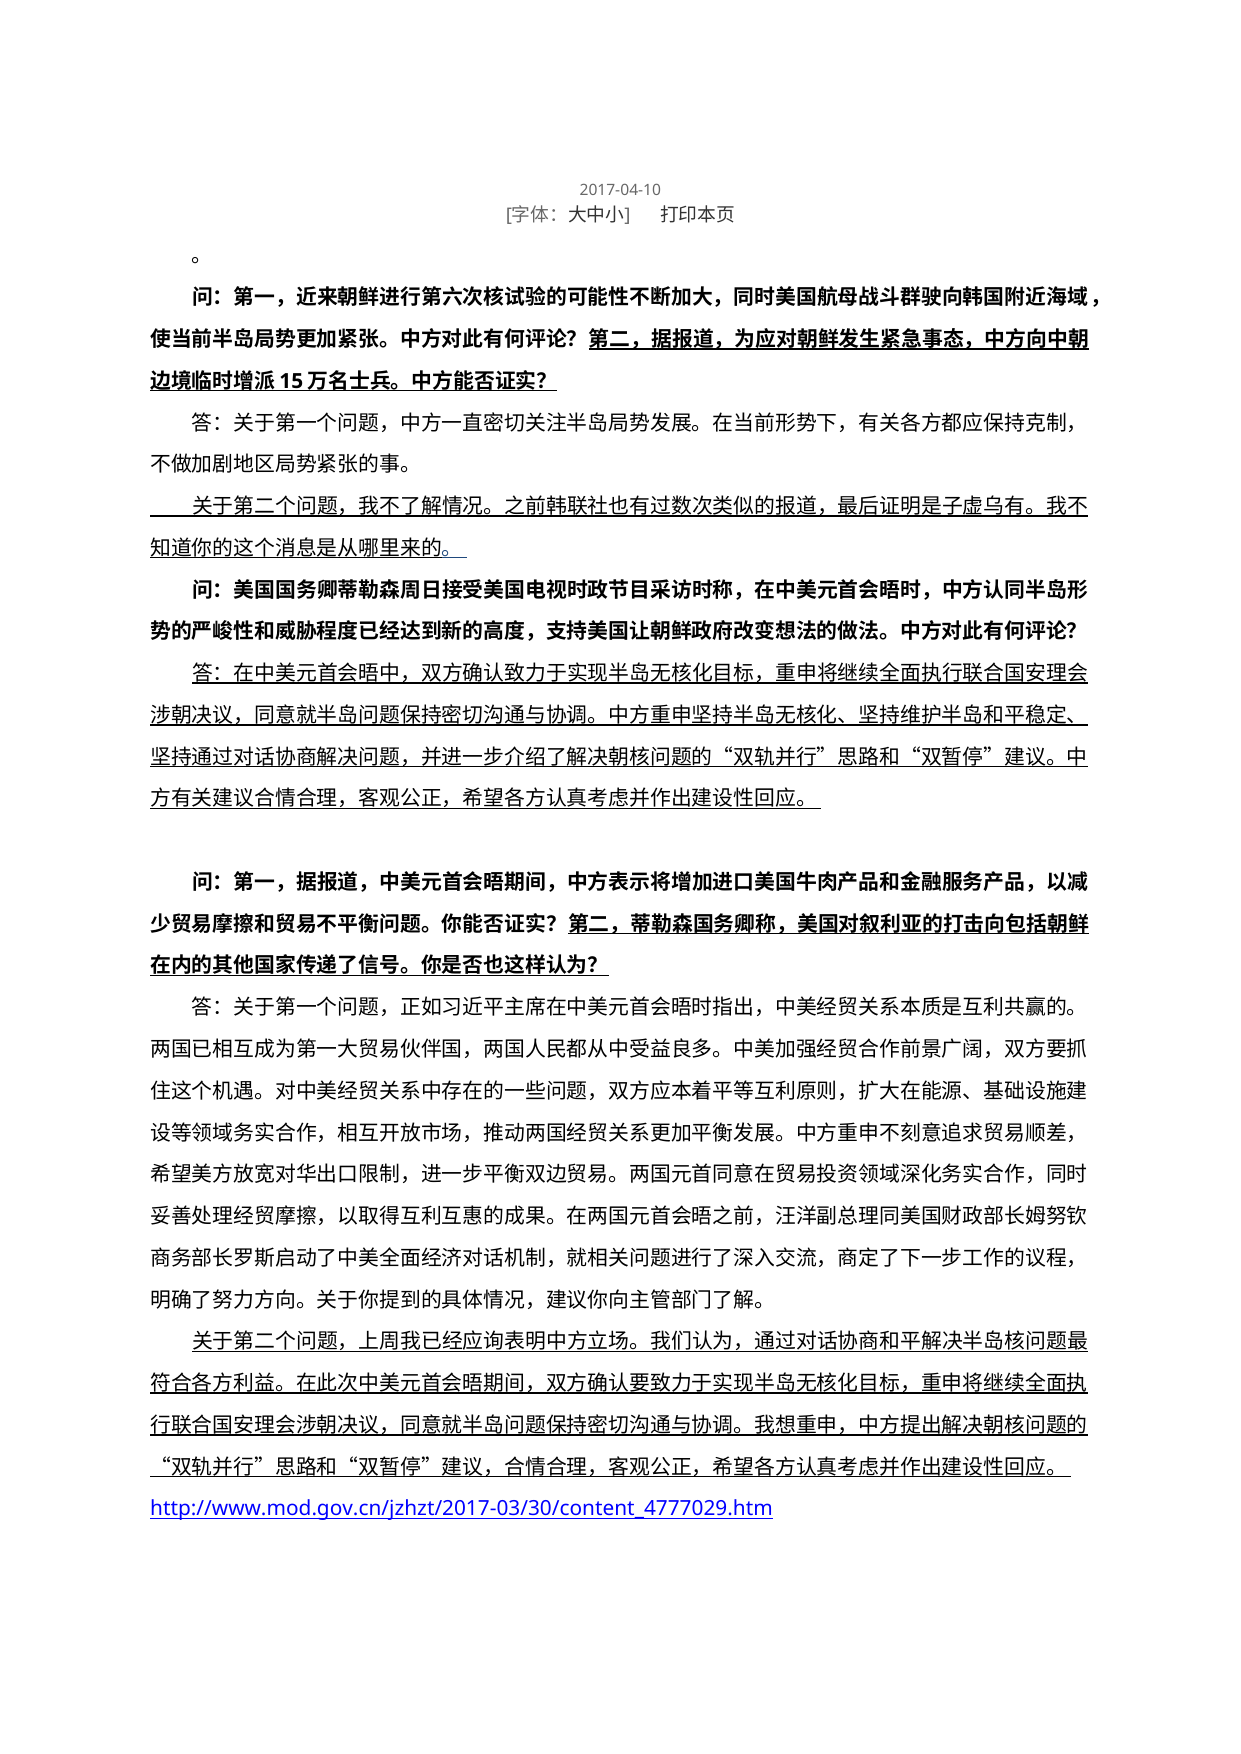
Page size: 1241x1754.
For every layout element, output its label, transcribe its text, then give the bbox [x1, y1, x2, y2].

text 答：关于第一个问题，正如习近平主席在中美元首会晤时指出，中美经贸关系本质是互利共赢的。两国已相互成为第一大贸易伙伴国，两国人民都从中受益良多。中美加强经贸合作前景广阔，双方要抓住这个机遇。对中美经贸关系中存在的一些问题，双方应本着平等互利原则，扩大在能源、基础设施建设等领域务实合作，相互开放市场，推动两国经贸关系更加平衡发展。中方重申不刻意追求贸易顺差，希望美方放宽对华出口限制，进一步平衡双边贸易。两国元首同意在贸易投资领域深化务实合作，同时妥善处理经贸摩擦，以取得互利互惠的成果。在两国元首会晤之前，汪洋副总理同美国财政部长姆努钦、商务部长罗斯启动了中美全面经济对话机制，就相关问题进行了深入交流，商定了下一步工作的议程，明确了努力方向。关于你提到的具体情况，建议你向主管部门了解。 [150, 979, 1090, 1313]
text 答：关于第一个问题，中方一直密切关注半岛局势发展。在当前形势下，有关各方都应保持克制，不做加剧地区局势紧张的事。 [150, 394, 1090, 478]
text 问：第一，近来朝鲜进行第六次核试验的可能性不断加大，同时美国航母战斗群驶向韩国附近海域，使当前半岛局势更加紧张。中方对此有何评论？第二，据报道，为应对朝鲜发生紧急事态，中方向中朝边境临时增派15万名士兵。中方能否证实？ [150, 269, 1090, 394]
text 。 [150, 227, 1090, 269]
text 问：第一，据报道，中美元首会晤期间，中方表示将增加进口美国牛肉产品和金融服务产品，以减少贸易摩擦和贸易不平衡问题。你能否证实？第二，蒂勒森国务卿称，美国对叙利亚的打击向包括朝鲜在内的其他国家传递了信号。你是否也这样认为？ [150, 854, 1090, 979]
text 关于第二个问题，我不了解情况。之前韩联社也有过数次类似的报道，最后证明是子虚乌有。我不知道你的这个消息是从哪里来的。 [150, 478, 1090, 561]
text 答：在中美元首会晤中，双方确认致力于实现半岛无核化目标，重申将继续全面执行联合国安理会涉朝决议，同意就半岛问题保持密切沟通与协调。中方重申坚持半岛无核化、坚持维护半岛和平稳定、坚持通过对话协商解决问题，并进一步介绍了解决朝核问题的“双轨并行”思路和“双暂停”建议。中方有关建议合情合理，客观公正，希望各方认真考虑并作出建设性回应。 [150, 645, 1090, 812]
text [字体：大中小] 打印本页 [150, 200, 1090, 227]
text 关于第二个问题，上周我已经应询表明中方立场。我们认为，通过对话协商和平解决半岛核问题最符合各方利益。在此次中美元首会晤期间，双方确认要致力于实现半岛无核化目标，重申将继续全面执行联合国安理会涉朝决议，同意就半岛问题保持密切沟通与协调。我想重申，中方提出解决朝核问题的“双轨并行”思路和“双暂停”建议，合情合理，客观公正，希望各方认真考虑并作出建设性回应。 [150, 1313, 1090, 1480]
text 来源： （供稿） （供稿） 2017-04-10 [150, 177, 1090, 200]
text http://www.mod.gov.cn/jzhzt/2017-03/30/content_4777029.htm [150, 1480, 1090, 1522]
text 问：美国国务卿蒂勒森周日接受美国电视时政节目采访时称，在中美元首会晤时，中方认同半岛形势的严峻性和威胁程度已经达到新的高度，支持美国让朝鲜政府改变想法的做法。中方对此有何评论？ [150, 561, 1090, 645]
